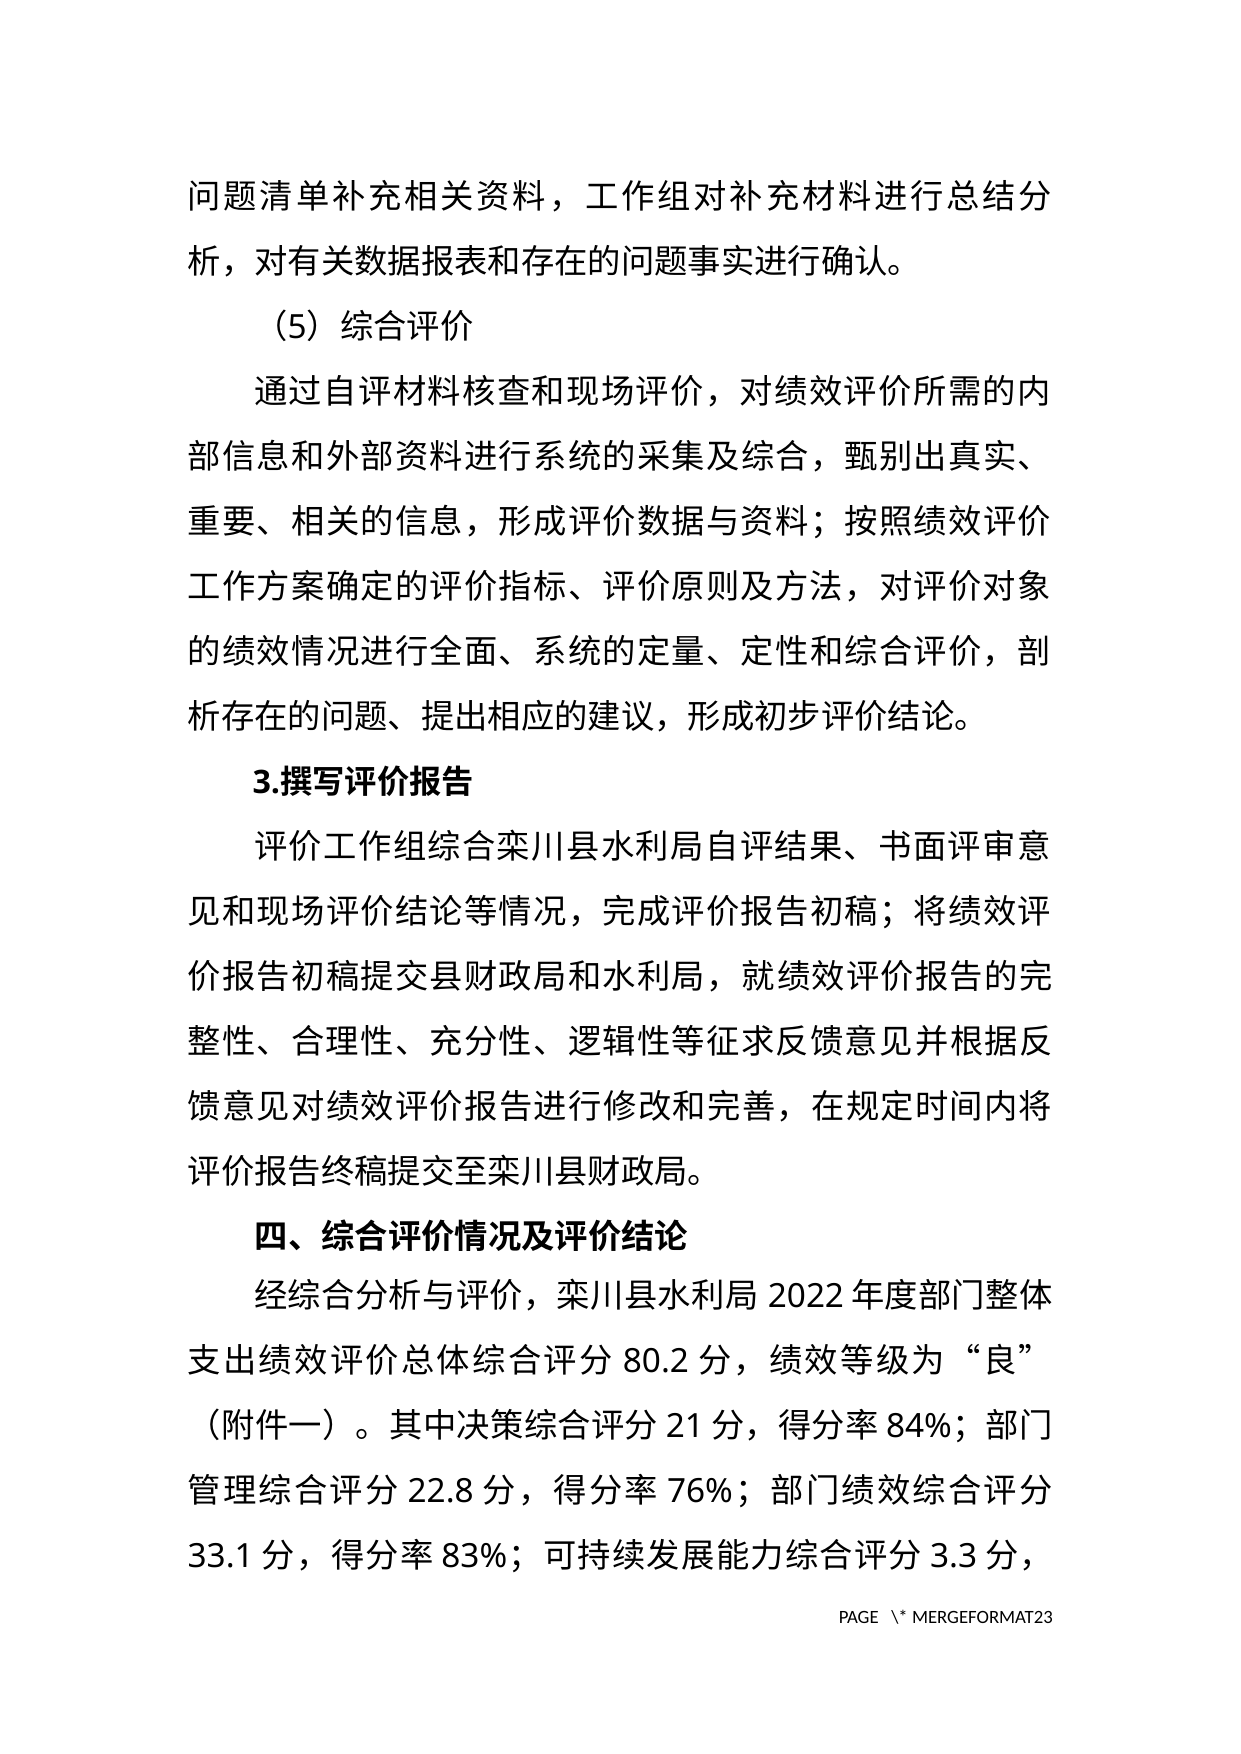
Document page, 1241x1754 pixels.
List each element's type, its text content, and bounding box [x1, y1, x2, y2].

text 评价工作组综合栾川县水利局自评结果、书面评审意见和现场评价结论等情况，完成评价报告初稿；将绩效评价报告初稿提交县财政局和水利局，就绩效评价报告的完整性、合理性、充分性、逻辑性等征求反馈意见并根据反馈意见对绩效评价报告进行修改和完善，在规定时间内将评价报告终稿提交至栾川县财政局。 [187, 812, 1053, 1202]
text 四、综合评价情况及评价结论 [187, 1202, 1053, 1260]
text 通过自评材料核查和现场评价，对绩效评价所需的内部信息和外部资料进行系统的采集及综合，甄别出真实、重要、相关的信息，形成评价数据与资料；按照绩效评价工作方案确定的评价指标、评价原则及方法，对评价对象的绩效情况进行全面、系统的定量、定性和综合评价，剖析存在的问题、提出相应的建议，形成初步评价结论。 [187, 357, 1053, 747]
text 3.撰写评价报告 [187, 747, 1053, 812]
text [187, 1260, 1053, 1585]
text （5）综合评价 [187, 292, 1053, 357]
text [187, 162, 1053, 292]
